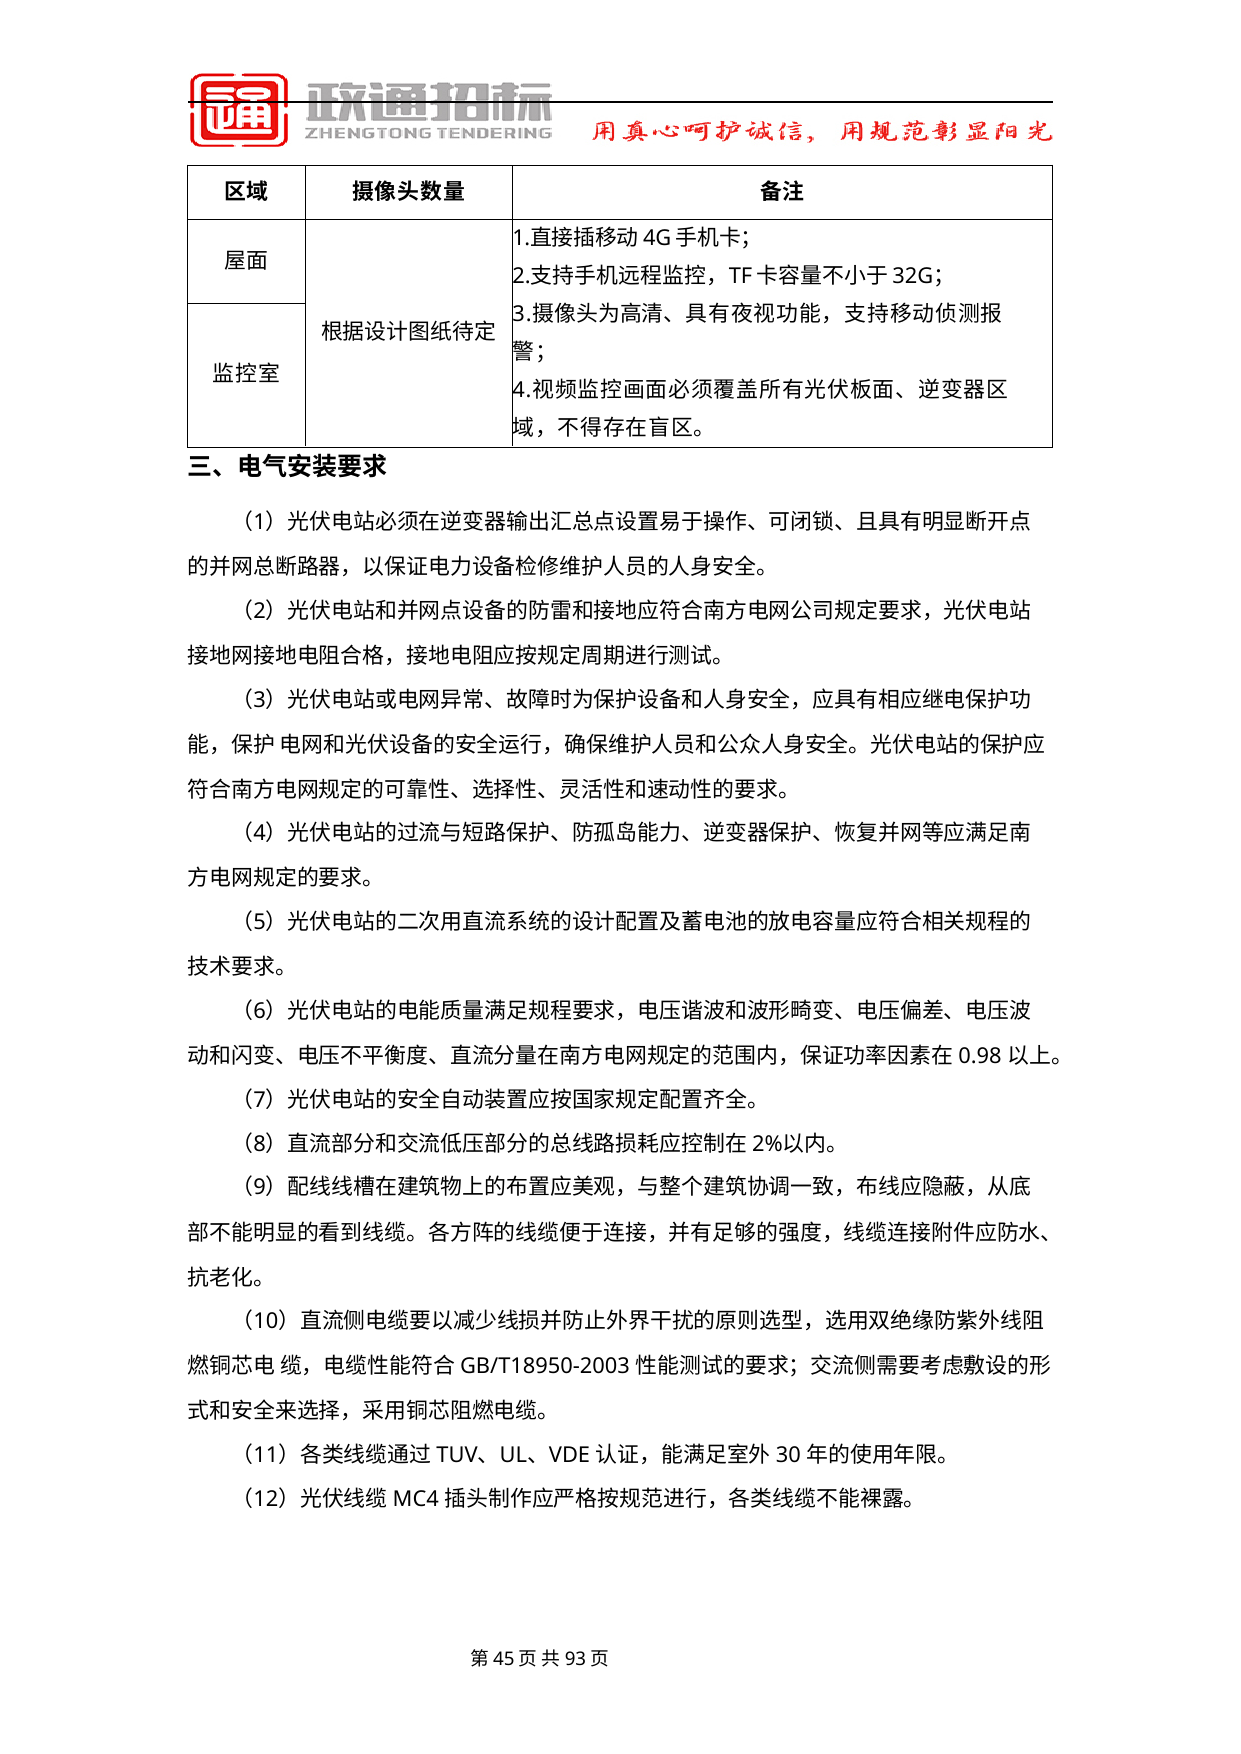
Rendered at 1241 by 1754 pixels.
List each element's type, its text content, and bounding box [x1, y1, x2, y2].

text （12）光伏线缆 MC4 插头制作应严格按规范进行，各类线缆不能裸露。 [187, 1478, 1053, 1515]
table_header 备注 [513, 166, 1052, 219]
text （6）光伏电站的电能质量满足规程要求，电压谐波和波形畸变、电压偏差、电压波动和闪变、电压不平衡度、直流分量在南方电网规定的范围内，保证功率因素在 0.98 以上。 [187, 990, 1053, 1072]
picture [188, 73, 1053, 101]
table_header 摄像头数量 [306, 166, 512, 219]
table_cell 屋面 [188, 220, 305, 302]
text （7）光伏电站的安全自动装置应按国家规定配置齐全。 [187, 1079, 1053, 1116]
text （1）光伏电站必须在逆变器输出汇总点设置易于操作、可闭锁、且具有明显断开点的并网总断路器，以保证电力设备检修维护人员的人身安全。 [187, 501, 1053, 584]
table_cell 监控室 [188, 304, 305, 446]
table_cell 1.直接插移动4G手机卡； 2.支持手机远程监控，TF卡容量不小于32G； 3.摄像头为高清、具有夜视功能，支持移动侦测报警； 4.视频监控画面必须覆盖所有光伏板面、逆变器区域，不得存在盲区。 [513, 220, 1052, 446]
text 三、电气安装要求 [187, 448, 1053, 483]
text （2）光伏电站和并网点设备的防雷和接地应符合南方电网公司规定要求，光伏电站接地网接地电阻合格，接地电阻应按规定周期进行测试。 [187, 590, 1053, 672]
text （8）直流部分和交流低压部分的总线路损耗应控制在 2%以内。 [187, 1123, 1053, 1160]
text （9）配线线槽在建筑物上的布置应美观，与整个建筑协调一致，布线应隐蔽，从底部不能明显的看到线缆。各方阵的线缆便于连接，并有足够的强度，线缆连接附件应防水、抗老化。 [187, 1167, 1053, 1294]
text （11）各类线缆通过 TUV、UL、VDE 认证，能满足室外 30 年的使用年限。 [187, 1434, 1053, 1472]
text （5）光伏电站的二次用直流系统的设计配置及蓄电池的放电容量应符合相关规程的技术要求。 [187, 901, 1053, 984]
text （3）光伏电站或电网异常、故障时为保护设备和人身安全，应具有相应继电保护功能，保护 电网和光伏设备的安全运行，确保维护人员和公众人身安全。光伏电站的保护应符合南方电网规定的可靠性、选择性、灵活性和速动性的要求。 [187, 679, 1053, 806]
picture [188, 103, 1053, 147]
text （4）光伏电站的过流与短路保护、防孤岛能力、逆变器保护、恢复并网等应满足南方电网规定的要求。 [187, 812, 1053, 895]
text （10）直流侧电缆要以减少线损并防止外界干扰的原则选型，选用双绝缘防紫外线阻燃铜芯电 缆，电缆性能符合 GB/T18950-2003 性能测试的要求；交流侧需要考虑敷设的形式和安全来选择，采用铜芯阻燃电缆。 [187, 1300, 1053, 1428]
table_cell 根据设计图纸待定 [306, 220, 512, 446]
table_header 区域 [188, 166, 305, 219]
